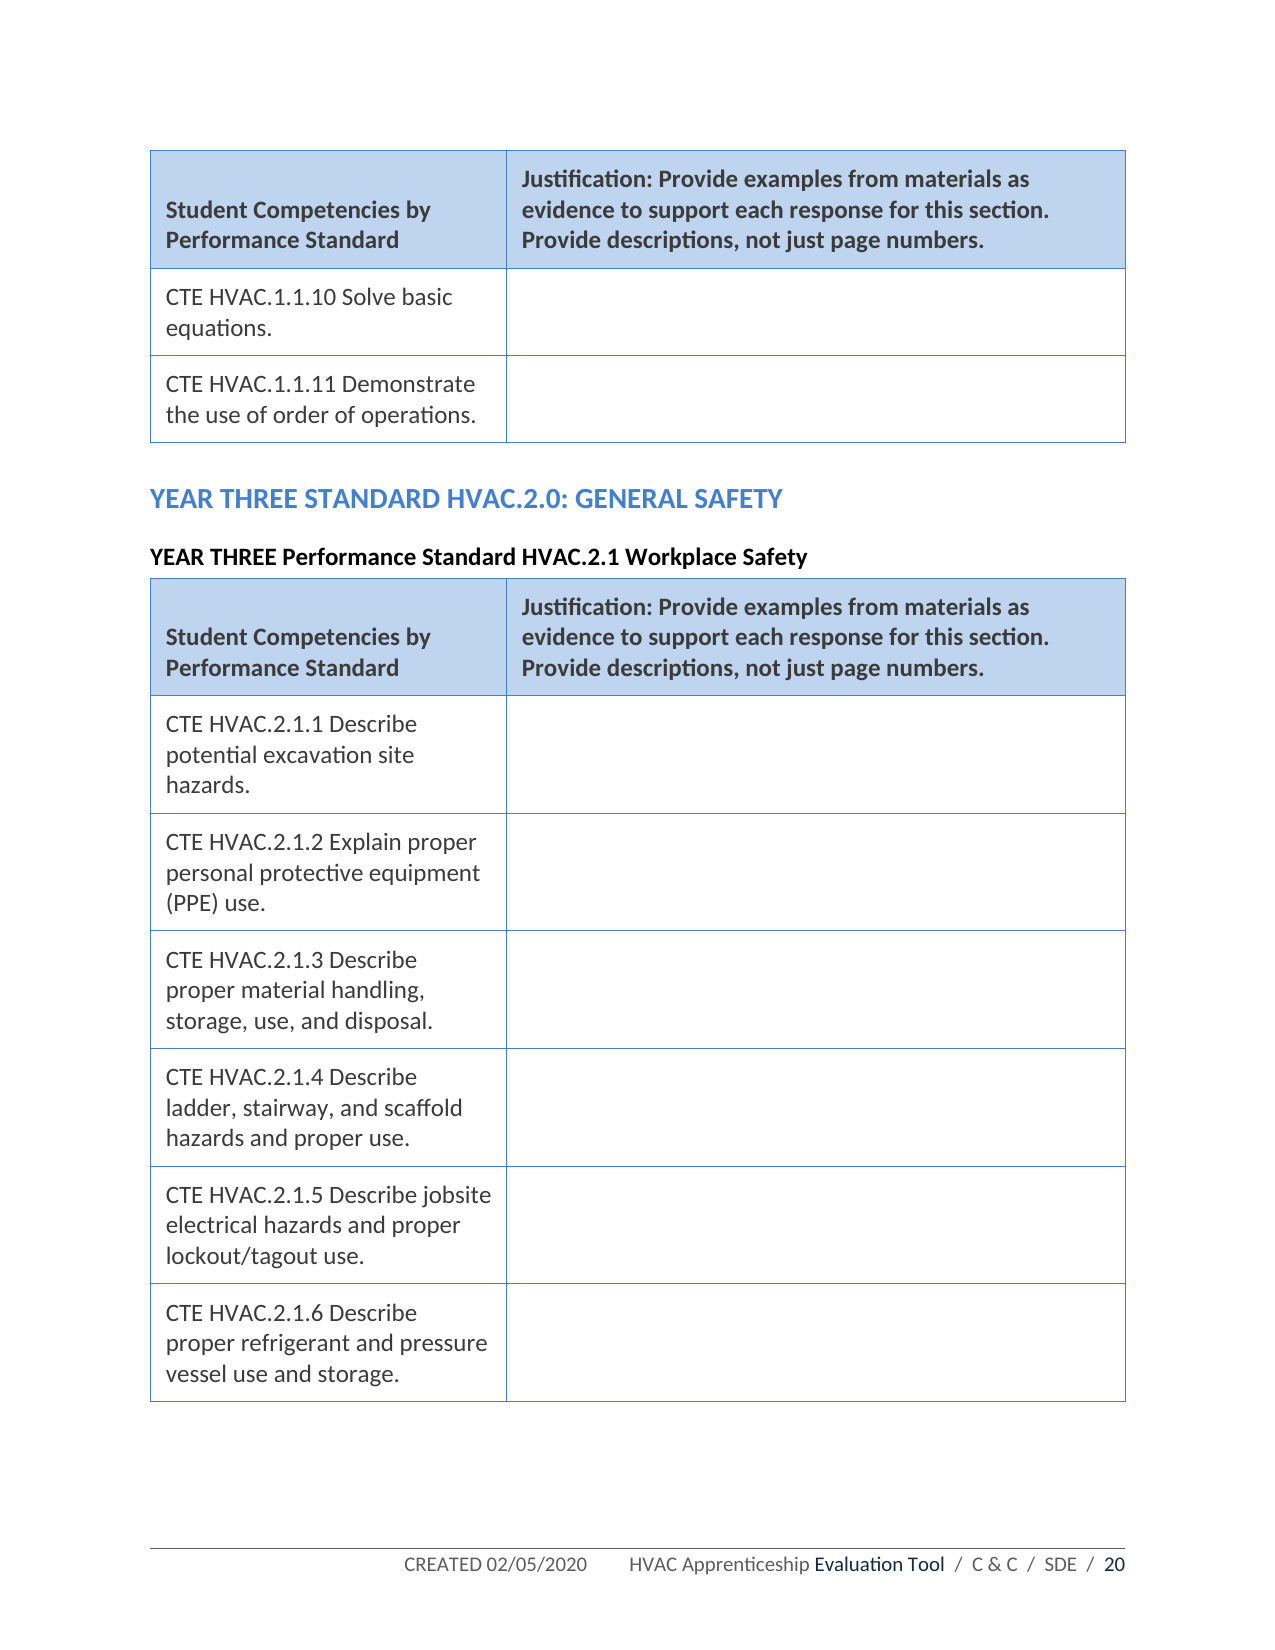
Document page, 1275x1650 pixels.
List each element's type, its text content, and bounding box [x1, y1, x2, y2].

table_cell [507, 269, 1125, 355]
subtitle YEAR THREE Performance Standard HVAC.2.1 Workplace Safety [150, 541, 1125, 571]
table_header Justification: Provide examples from materials as evidence to support each response for this section. Provide descriptions, not just page numbers. [507, 151, 1125, 268]
table_cell [507, 356, 1125, 442]
table_cell [507, 814, 1125, 930]
table_cell CTE HVAC.2.1.3 Describe proper material handling, storage, use, and disposal. [151, 931, 506, 1048]
table_cell CTE HVAC.2.1.5 Describe jobsite electrical hazards and proper lockout/tagout use. [151, 1167, 506, 1283]
table_cell [507, 696, 1125, 813]
subtitle YEAR THREE Standard HVAC.2.0: General Safety [150, 480, 1125, 516]
table_cell CTE HVAC.2.1.6 Describe proper refrigerant and pressure vessel use and storage. [151, 1284, 506, 1401]
table_cell [507, 931, 1125, 1048]
table_header Justification: Provide examples from materials as evidence to support each response for this section. Provide descriptions, not just page numbers. [507, 579, 1125, 695]
table_cell CTE HVAC.2.1.1 Describe potential excavation site hazards. [151, 696, 506, 813]
table_header Student Competencies by Performance Standard [151, 579, 506, 695]
table_cell CTE HVAC.2.1.4 Describe ladder, stairway, and scaffold hazards and proper use. [151, 1049, 506, 1166]
table_header Student Competencies by Performance Standard [151, 151, 506, 268]
table_cell CTE HVAC.1.1.10 Solve basic equations. [151, 269, 506, 355]
table_cell [507, 1167, 1125, 1283]
table_cell CTE HVAC.1.1.11 Demonstrate the use of order of operations. [151, 356, 506, 442]
table_cell [507, 1049, 1125, 1166]
table_cell CTE HVAC.2.1.2 Explain proper personal protective equipment (PPE) use. [151, 814, 506, 930]
table_cell [507, 1284, 1125, 1401]
